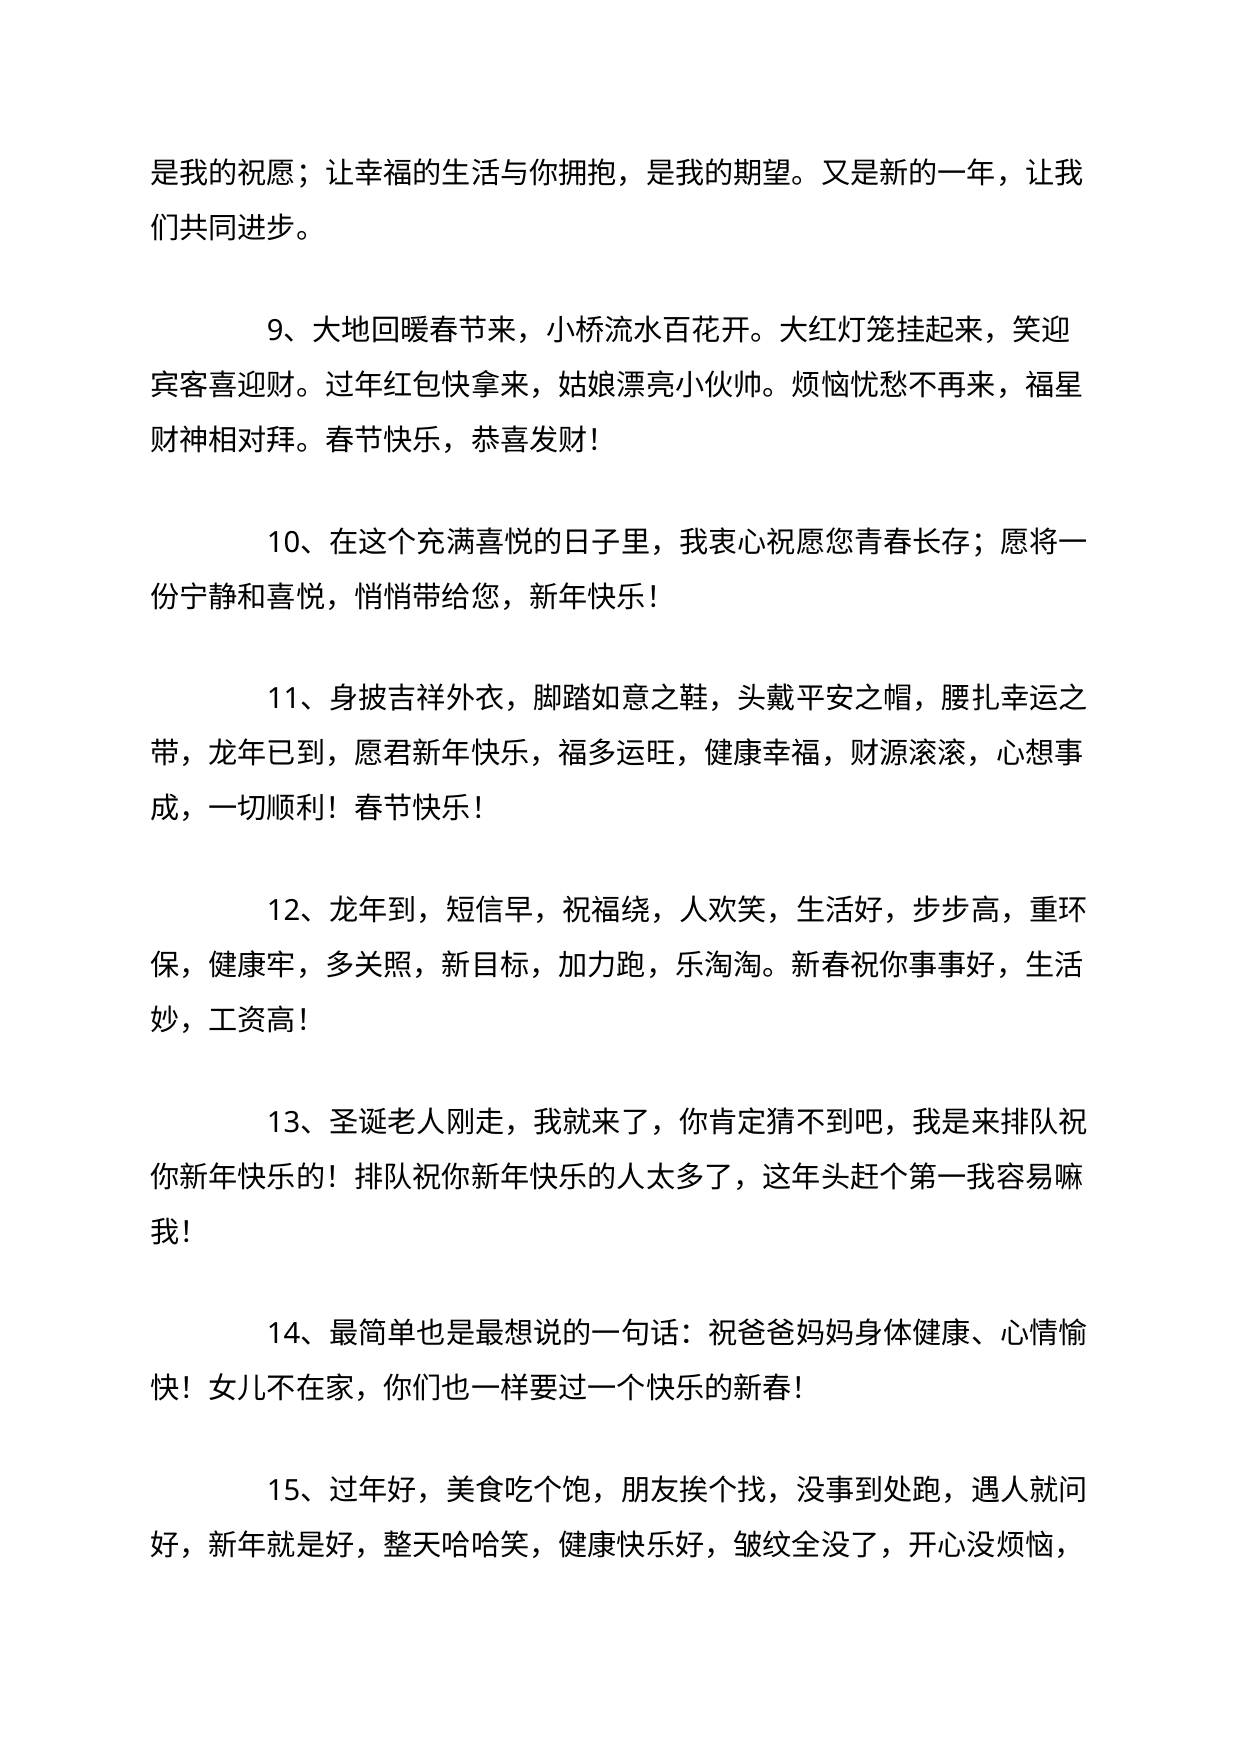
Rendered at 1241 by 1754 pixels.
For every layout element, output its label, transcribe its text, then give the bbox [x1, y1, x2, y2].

text 9、大地回暖春节来，小桥流水百花开。大红灯笼挂起来，笑迎宾客喜迎财。过年红包快拿来，姑娘漂亮小伙帅。烦恼忧愁不再来，福星财神相对拜。春节快乐，恭喜发财！ [150, 307, 1090, 459]
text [150, 150, 1090, 247]
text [150, 1467, 1090, 1564]
text 12、龙年到，短信早，祝福绕，人欢笑，生活好，步步高，重环保，健康牢，多关照，新目标，加力跑，乐淘淘。新春祝你事事好，生活妙，工资高！ [150, 887, 1090, 1039]
text 14、最简单也是最想说的一句话：祝爸爸妈妈身体健康、心情愉快！女儿不在家，你们也一样要过一个快乐的新春！ [150, 1310, 1090, 1407]
text 10、在这个充满喜悦的日子里，我衷心祝愿您青春长存；愿将一份宁静和喜悦，悄悄带给您，新年快乐！ [150, 518, 1090, 616]
text 11、身披吉祥外衣，脚踏如意之鞋，头戴平安之帽，腰扎幸运之带，龙年已到，愿君新年快乐，福多运旺，健康幸福，财源滚滚，心想事成，一切顺利！春节快乐！ [150, 675, 1090, 827]
text 13、圣诞老人刚走，我就来了，你肯定猜不到吧，我是来排队祝你新年快乐的！排队祝你新年快乐的人太多了，这年头赶个第一我容易嘛我！ [150, 1098, 1090, 1251]
